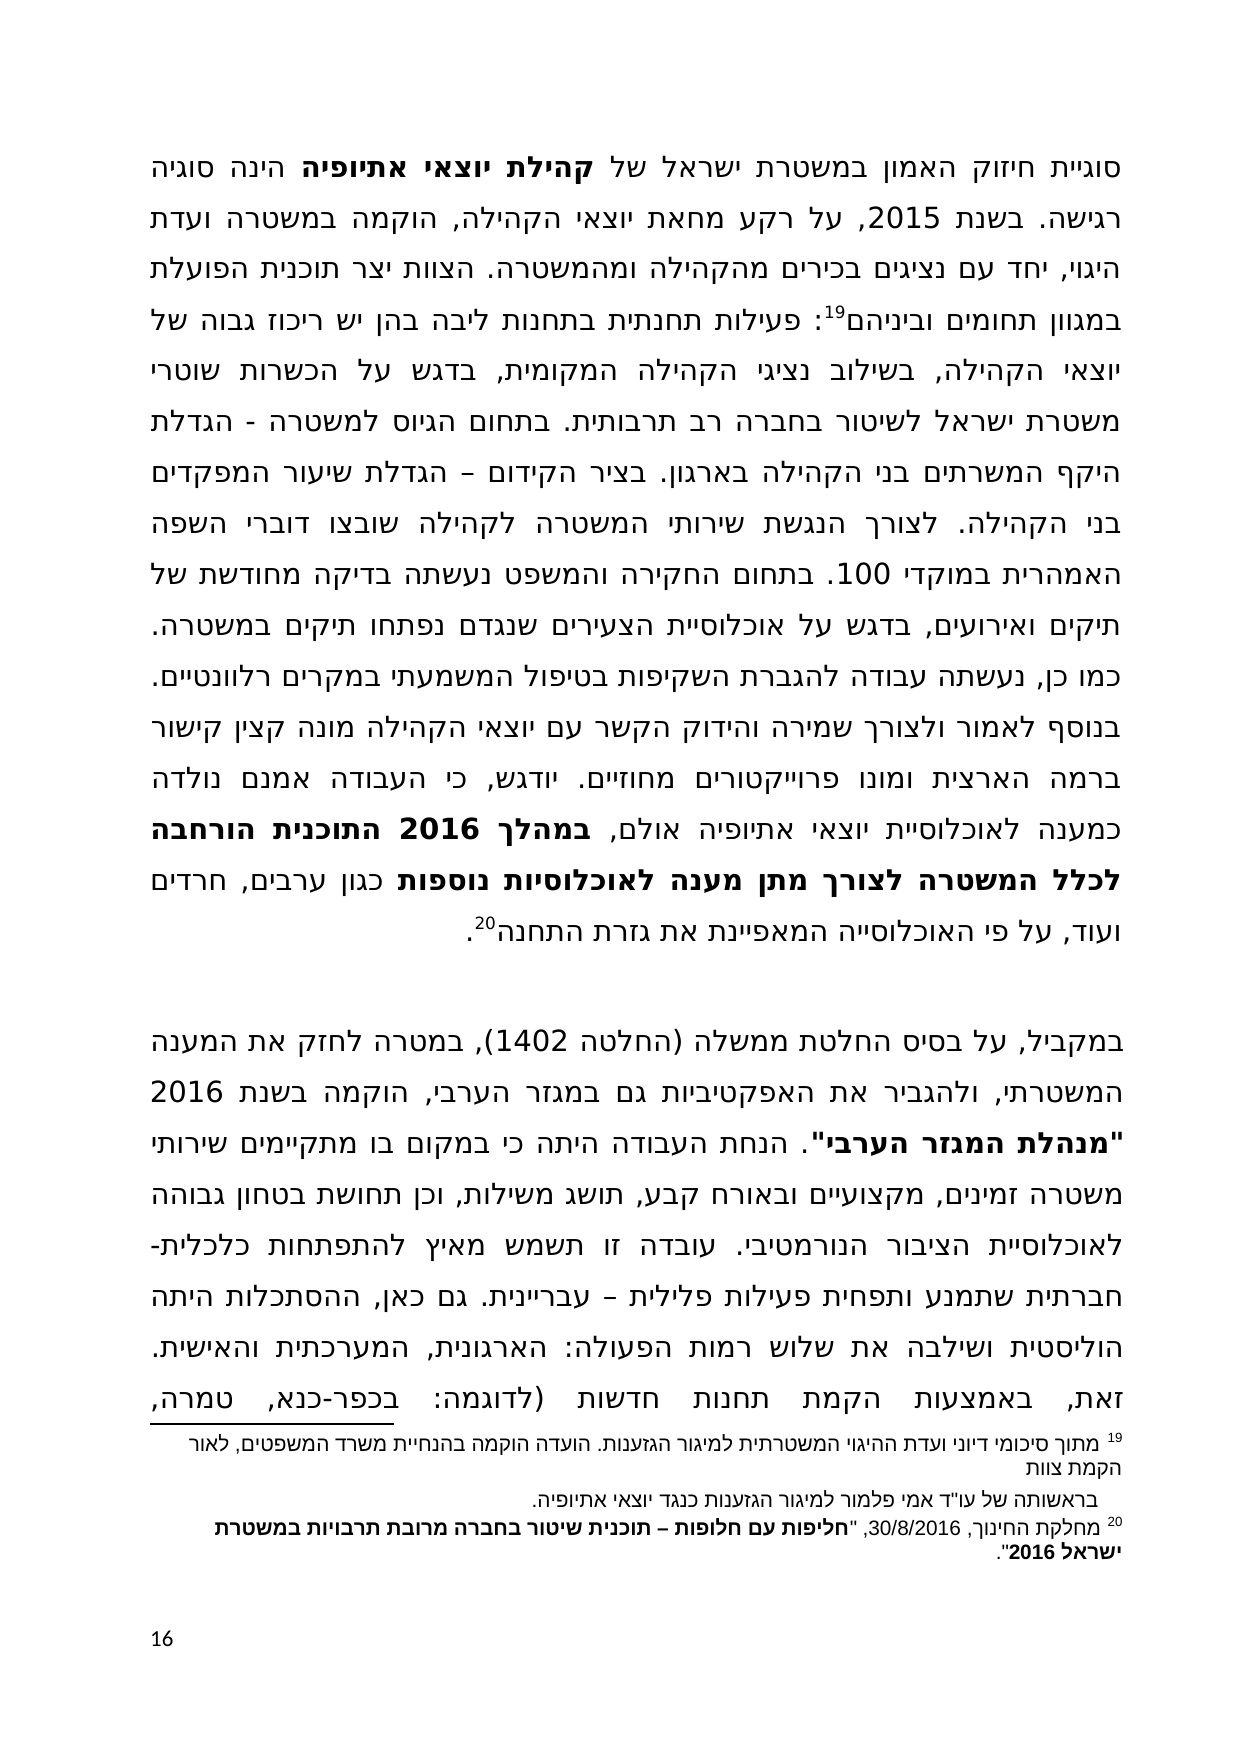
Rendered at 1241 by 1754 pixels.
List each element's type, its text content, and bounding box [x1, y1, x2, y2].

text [150, 1024, 1124, 1415]
text סוגיית חיזוק האמון במשטרת ישראל של קהילת יוצאי אתיופיה הינה סוגיה רגישה. בשנת 2015, על רקע מחאת יוצאי הקהילה, הוקמה במשטרה ועדת היגוי, יחד עם נציגים בכירים מהקהילה ומהמשטרה. הצוות יצר תוכנית הפועלת במגוון תחומים וביניהם: פעילות תחנתית בתחנות ליבה בהן יש ריכוז גבוה של יוצאי הקהילה, בשילוב נציגי הקהילה המקומית, בדגש על הכשרות שוטרי משטרת ישראל לשיטור בחברה רב תרבותית. בתחום הגיוס למשטרה - הגדלת היקף המשרתים בני הקהילה בארגון. בציר הקידום – הגדלת שיעור המפקדים בני הקהילה. לצורך הנגשת שירותי המשטרה לקהילה שובצו דוברי השפה האמהרית במוקדי 100. בתחום החקירה והמשפט נעשתה בדיקה מחודשת של תיקים ואירועים, בדגש על אוכלוסיית הצעירים שנגדם נפתחו תיקים במשטרה. כמו כן, נעשתה עבודה להגברת השקיפות בטיפול המשמעתי במקרים רלוונטיים. בנוסף לאמור ולצורך שמירה והידוק הקשר עם יוצאי הקהילה מונה קצין קישור ברמה הארצית ומונו פרוייקטורים מחוזיים. יודגש, כי העבודה אמנם נולדה כמענה לאוכלוסיית יוצאי אתיופיה אולם, במהלך 2016 התוכנית הורחבה לכלל המשטרה לצורך מתן מענה לאוכלוסיות נוספות כגון ערבים, חרדים ועוד, על פי האוכלוסייה המאפיינת את גזרת התחנה. [150, 150, 1122, 948]
